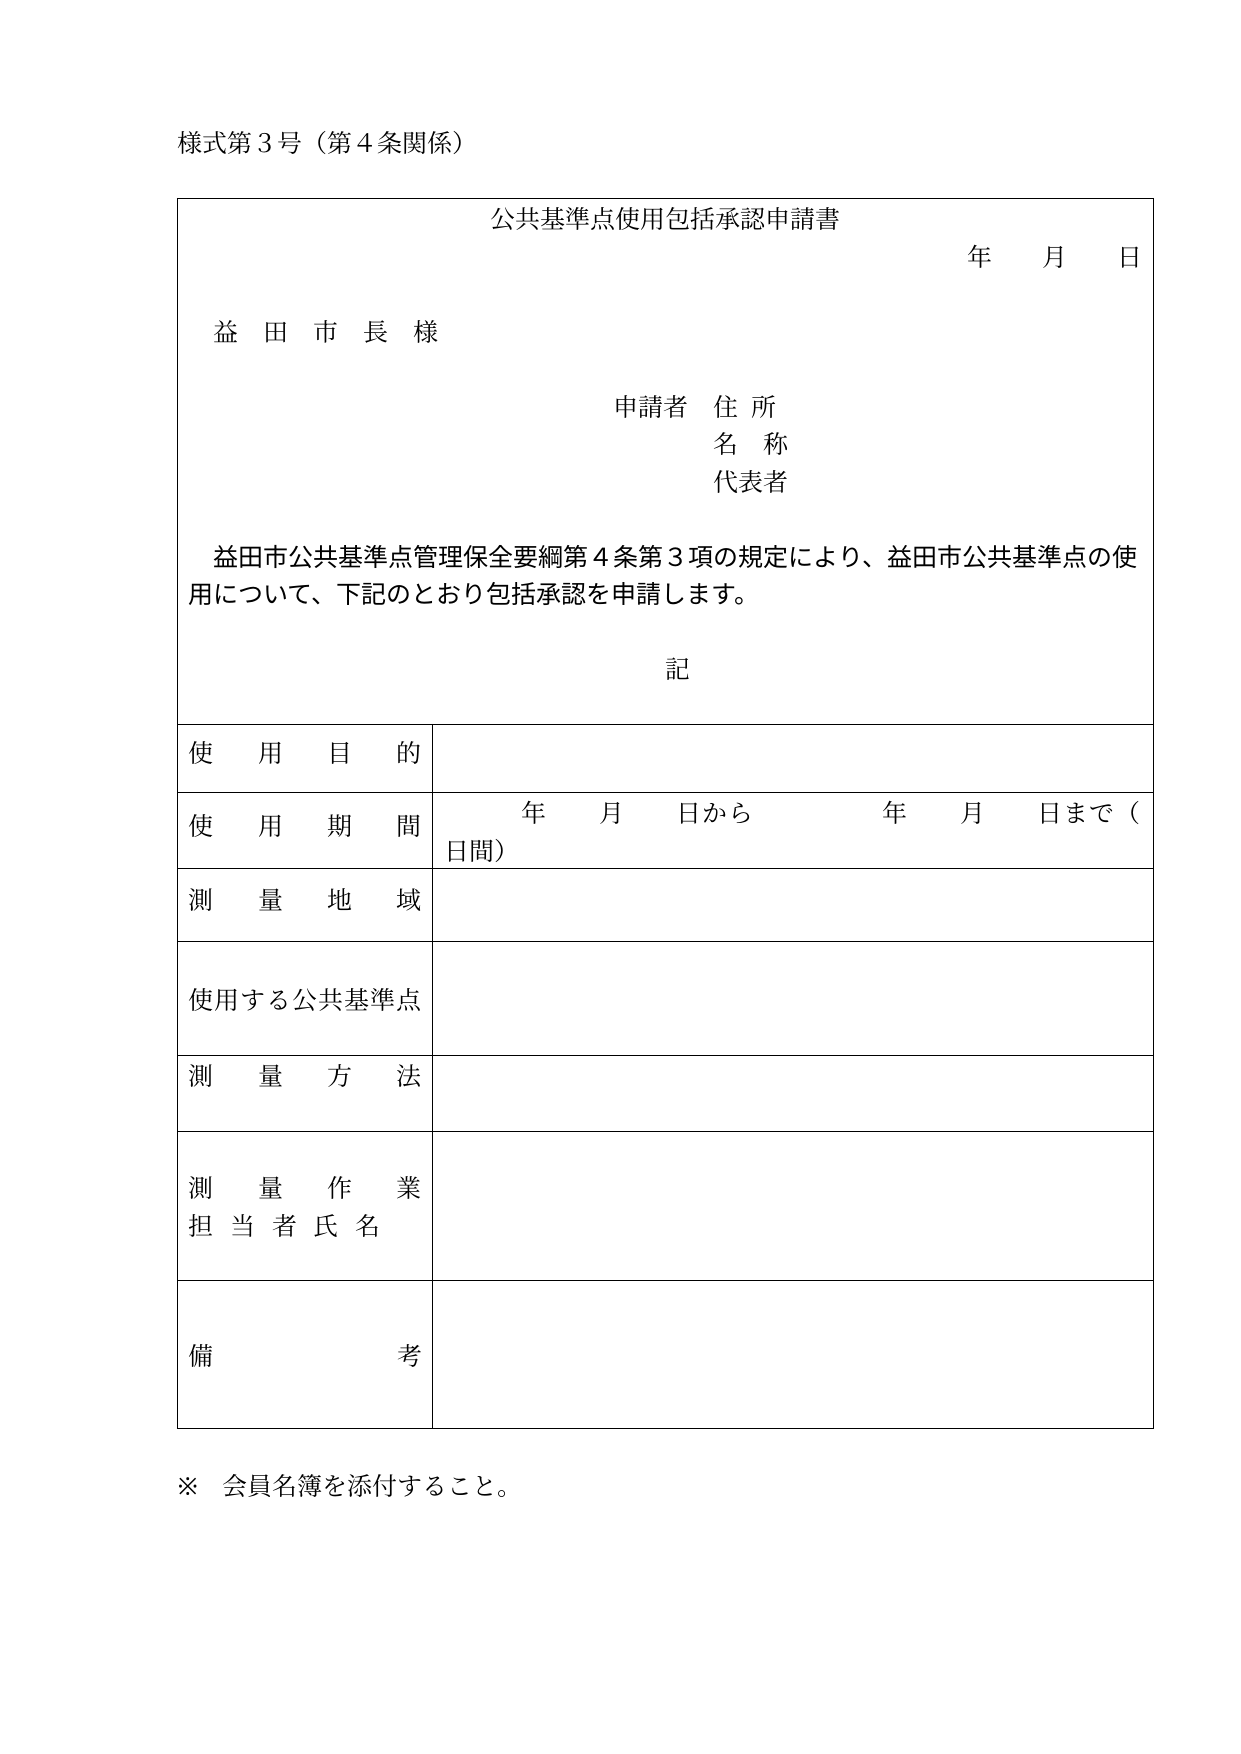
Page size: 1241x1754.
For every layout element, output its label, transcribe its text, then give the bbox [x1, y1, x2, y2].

table_header 公共基準点使用包括承認申請書 年 月 日 益 田 市 長 様 申請者 住所 名 称 代表者 益田市公共基準点管理保全要綱第４条第３項の規定により、益田市公共基準点の使用について、下記のとおり包括承認を申請します。 記 [178, 199, 1153, 724]
table_cell 測量作業 担当者氏名 [178, 1132, 432, 1280]
table_cell 年 月 日から 年 月 日まで（ 日間） [433, 793, 1153, 868]
text 様式第３号（第４条関係） [177, 123, 1152, 160]
text ※ 会員名簿を添付すること。 [177, 1466, 1152, 1504]
table_cell [433, 869, 1153, 941]
table_cell [433, 942, 1153, 1055]
table_cell 測量方法 [178, 1056, 432, 1131]
table_cell 備考 [178, 1281, 432, 1428]
table_cell [433, 1056, 1153, 1131]
table_cell [433, 1132, 1153, 1280]
table_cell [433, 1281, 1153, 1428]
table_cell 使用する公共基準点 [178, 942, 432, 1055]
table_cell 使用目的 [178, 725, 432, 792]
table_cell [433, 725, 1153, 792]
table_cell 使用期間 [178, 793, 432, 868]
table_cell 測量地域 [178, 869, 432, 941]
